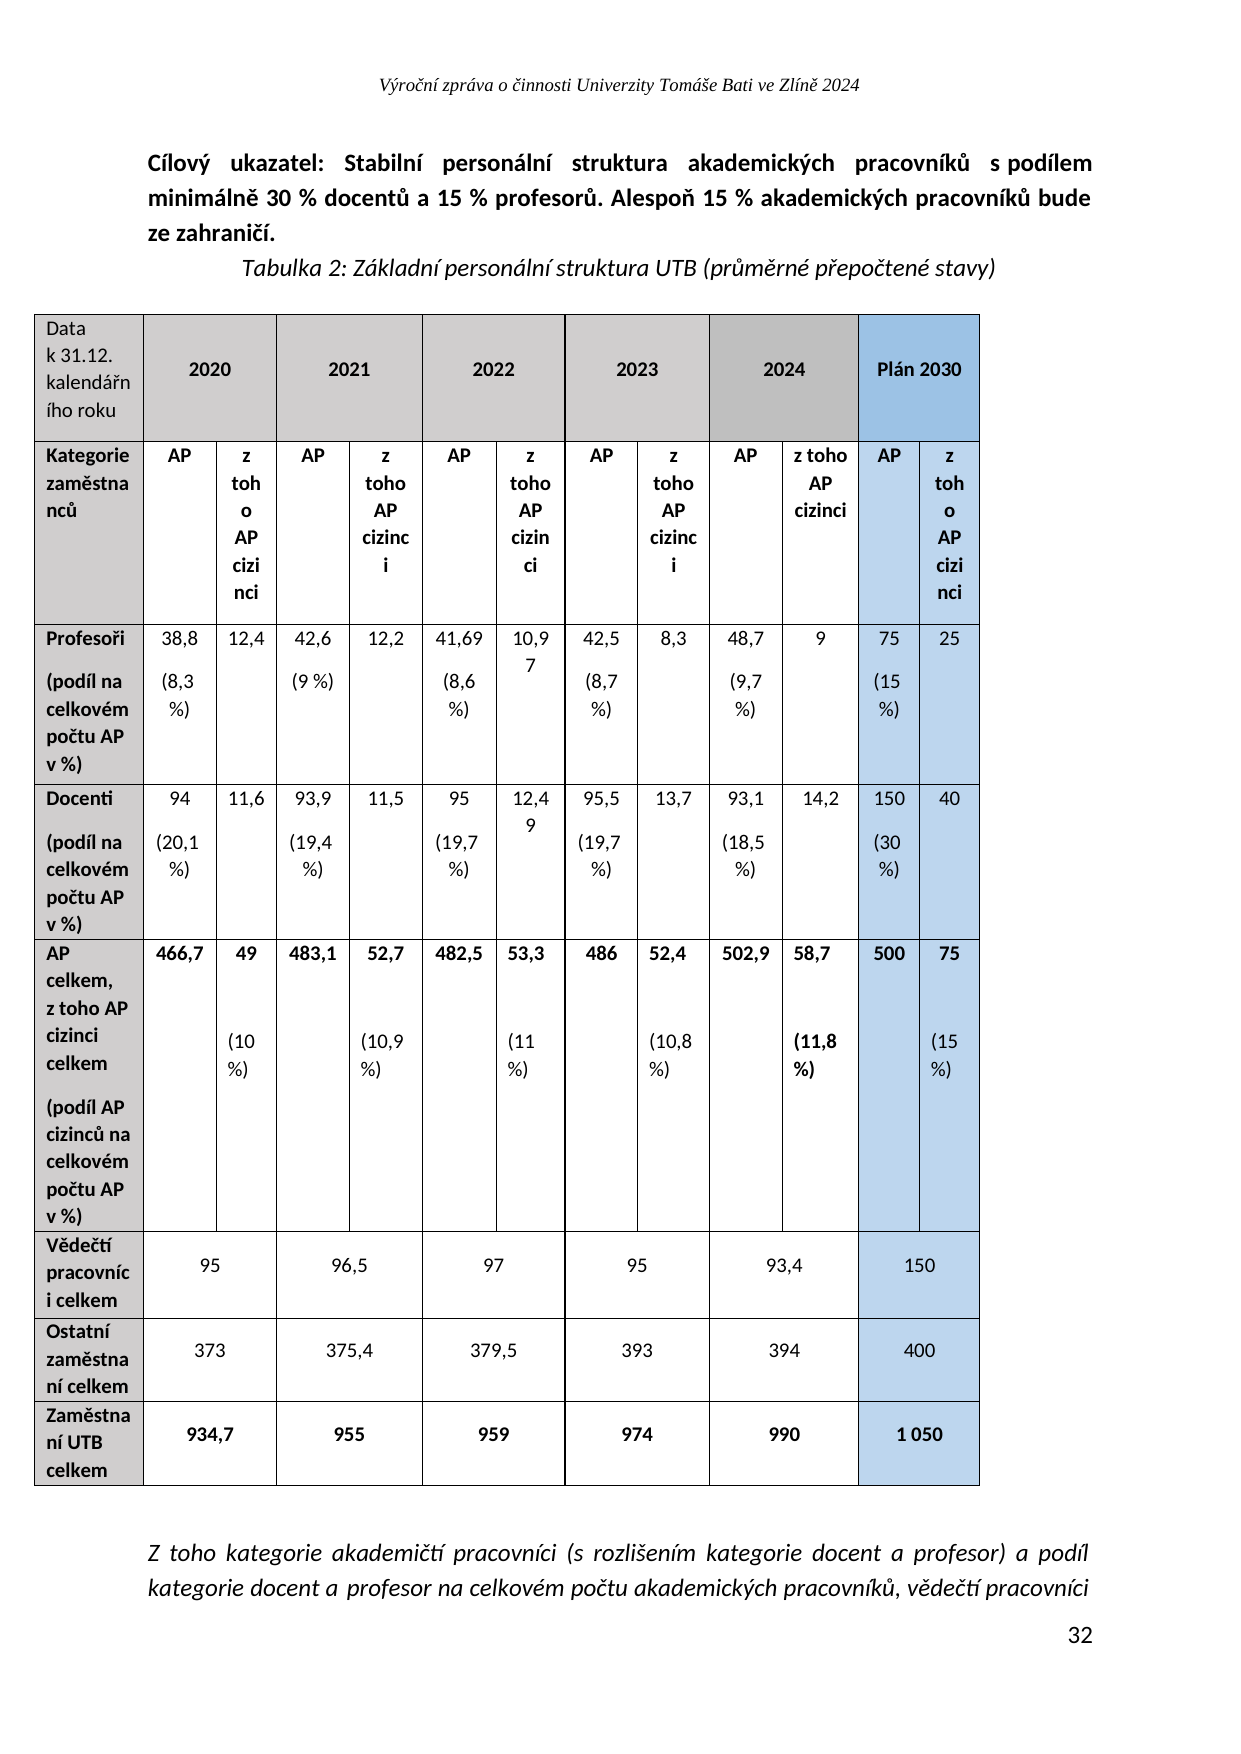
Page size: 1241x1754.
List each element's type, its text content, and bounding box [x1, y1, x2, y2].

table_cell 93,9 (19,4 %) [277, 785, 349, 939]
table_cell 25 [920, 625, 979, 784]
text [148, 1537, 1093, 1603]
table_cell 955 [277, 1402, 422, 1485]
table_cell 95 [144, 1232, 276, 1318]
table_cell z toho AP cizinci [920, 442, 979, 624]
table_cell Zaměstnaní UTB celkem [35, 1402, 143, 1485]
table_cell 150 (30 %) [859, 785, 919, 939]
table_cell 393 [566, 1319, 709, 1401]
table_cell AP [277, 442, 349, 624]
table_cell z toho AP cizinci [350, 442, 422, 624]
text Tabulka 2: Základní personální struktura UTB (průměrné přepočtené stavy) [148, 253, 1093, 283]
table_cell 95 [566, 1232, 709, 1318]
table_cell z toho AP cizinci [783, 442, 858, 624]
table_cell 466,7 [144, 940, 216, 1231]
table_cell 990 [710, 1402, 858, 1485]
table_cell Kategorie zaměstnanců [35, 442, 143, 624]
table_cell z toho AP cizinci [638, 442, 709, 624]
table_cell 12,2 [350, 625, 422, 784]
table_cell z toho AP cizinci [217, 442, 276, 624]
text Cílový ukazatel: Stabilní personální struktura akademických pracovníků s podílem minimálně 30 % docentů a 15 % profesorů. Alespoň 15 % akademických pracovníků bude ze zahraničí. [148, 148, 1093, 248]
table_cell 400 [859, 1319, 979, 1401]
table_cell AP [566, 442, 637, 624]
table_header 2022 [423, 315, 564, 441]
table_cell 959 [423, 1402, 564, 1485]
table_cell 483,1 [277, 940, 349, 1231]
table_cell 502,9 [710, 940, 782, 1231]
table_cell 41,69 (8,6 %) [423, 625, 496, 784]
table_cell 93,1 (18,5 %) [710, 785, 782, 939]
table_cell 974 [566, 1402, 709, 1485]
table_cell 52,4 (10,8 %) [638, 940, 709, 1231]
table_cell 9 [783, 625, 858, 784]
table_cell 375,4 [277, 1319, 422, 1401]
table_cell 11,6 [217, 785, 276, 939]
table_cell 96,5 [277, 1232, 422, 1318]
table_cell 42,5 (8,7 %) [566, 625, 637, 784]
table_cell 12,49 [497, 785, 564, 939]
table_cell 42,6 (9 %) [277, 625, 349, 784]
table_cell 150 [859, 1232, 979, 1318]
table_cell 379,5 [423, 1319, 564, 1401]
table_cell 58,7 (11,8 %) [783, 940, 858, 1231]
table_cell AP [710, 442, 782, 624]
table_cell 94 (20,1 %) [144, 785, 216, 939]
table_cell Ostatní zaměstnaní celkem [35, 1319, 143, 1401]
table_cell AP [144, 442, 216, 624]
table_header Plán 2030 [859, 315, 979, 441]
table_cell z toho AP cizinci [497, 442, 564, 624]
table_cell 95,5 (19,7 %) [566, 785, 637, 939]
table_header Data k 31.12. kalendářního roku [35, 315, 143, 441]
table_cell Vědečtí pracovníci celkem [35, 1232, 143, 1318]
table_cell 75 (15 %) [920, 940, 979, 1231]
table_cell 97 [423, 1232, 564, 1318]
table_cell 1 050 [859, 1402, 979, 1485]
table_cell AP [423, 442, 496, 624]
table_cell 8,3 [638, 625, 709, 784]
table_cell 373 [144, 1319, 276, 1401]
table_cell 48,7 (9,7 %) [710, 625, 782, 784]
table_header 2020 [144, 315, 276, 441]
table_cell 394 [710, 1319, 858, 1401]
table_header 2023 [566, 315, 709, 441]
table_cell AP [859, 442, 919, 624]
table_cell 75 (15 %) [859, 625, 919, 784]
table_cell Docenti (podíl na celkovém počtu AP v %) [35, 785, 143, 939]
table_cell 38,8 (8,3 %) [144, 625, 216, 784]
table_cell 52,7 (10,9 %) [350, 940, 422, 1231]
table_cell 93,4 [710, 1232, 858, 1318]
table_cell 11,5 [350, 785, 422, 939]
table_cell 500 [859, 940, 919, 1231]
table_header 2021 [277, 315, 422, 441]
table_cell Profesoři (podíl na celkovém počtu AP v %) [35, 625, 143, 784]
table_cell 10,97 [497, 625, 564, 784]
table_header 2024 [710, 315, 858, 441]
table_cell AP celkem, z toho AP cizinci celkem (podíl AP cizinců na celkovém počtu AP v %) [35, 940, 143, 1231]
table_cell 53,3 (11 %) [497, 940, 564, 1231]
table_cell 49 (10 %) [217, 940, 276, 1231]
table_cell 934,7 [144, 1402, 276, 1485]
table_cell 486 [566, 940, 637, 1231]
table_cell 40 [920, 785, 979, 939]
table_cell 14,2 [783, 785, 858, 939]
table_cell 13,7 [638, 785, 709, 939]
table_cell 482,5 [423, 940, 496, 1231]
table_cell 12,4 [217, 625, 276, 784]
table_cell 95 (19,7 %) [423, 785, 496, 939]
